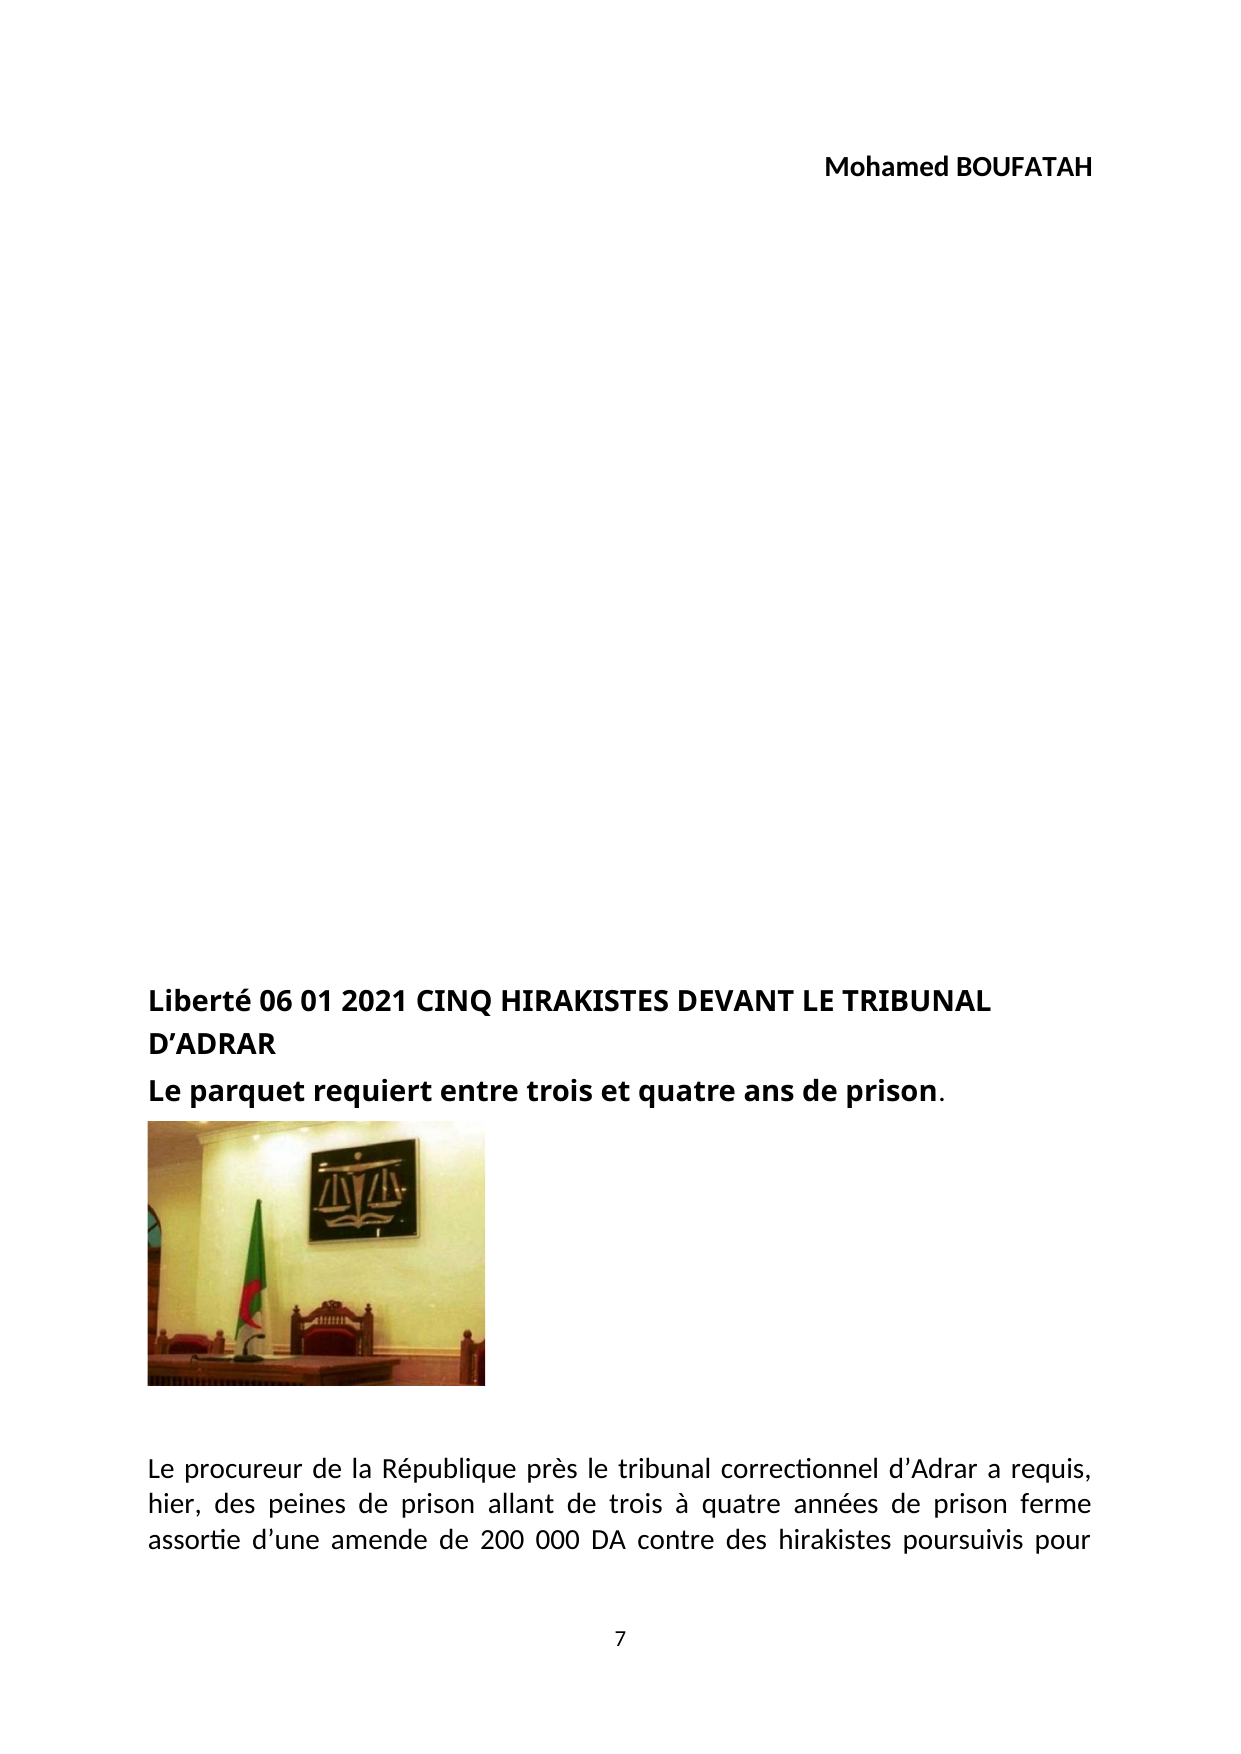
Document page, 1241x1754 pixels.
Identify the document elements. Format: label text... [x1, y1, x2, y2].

text Mohamed BOUFATAH [148, 148, 1093, 183]
text Le parquet requiert entre trois et quatre ans de prison. [148, 1070, 1093, 1109]
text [148, 1450, 1093, 1557]
text Liberté 06 01 2021 CINQ HIRAKISTES DEVANT LE TRIBUNAL D’ADRAR [148, 980, 1093, 1063]
picture [147, 1121, 486, 1386]
